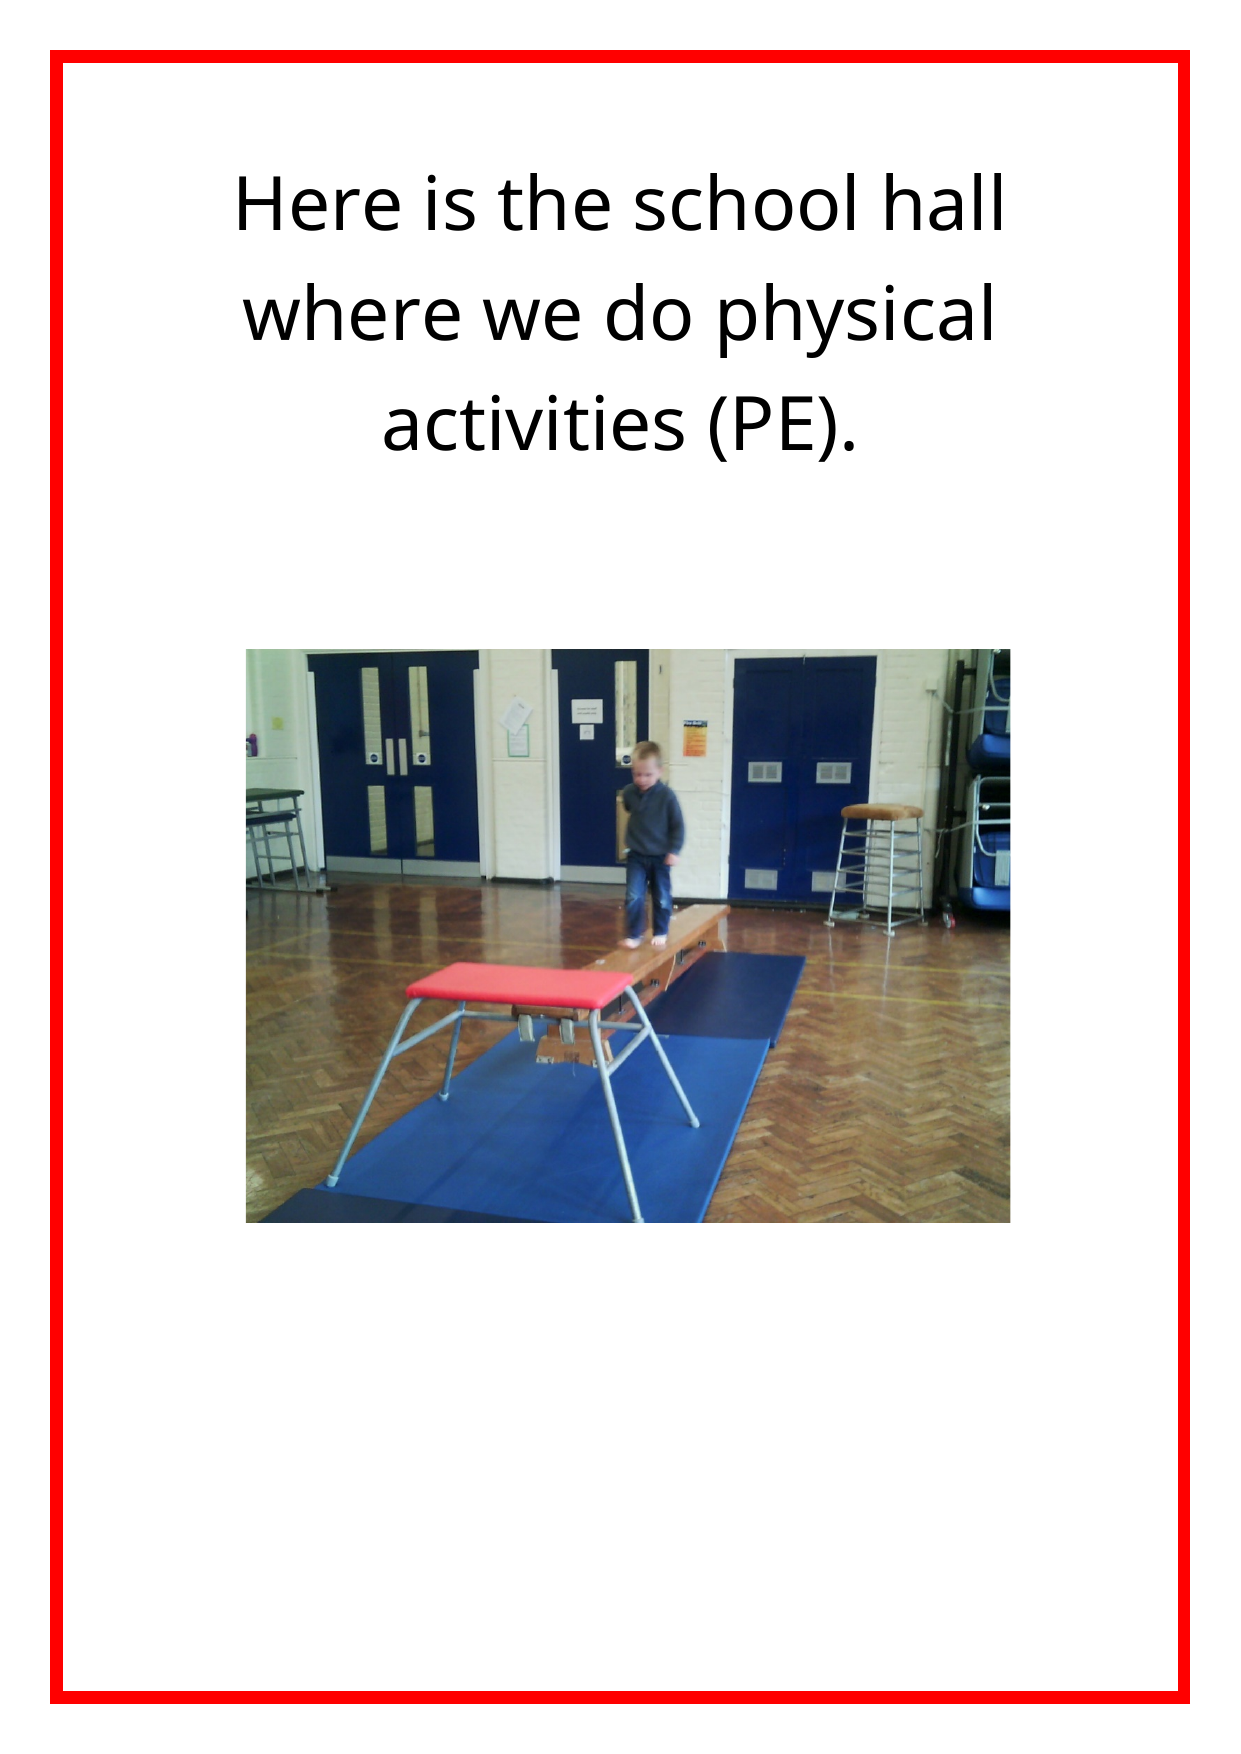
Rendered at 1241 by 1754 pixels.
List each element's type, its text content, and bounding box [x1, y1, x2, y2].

picture [245, 649, 1011, 1223]
text Here is the school hall where we do physical activities (PE). [150, 150, 1090, 473]
